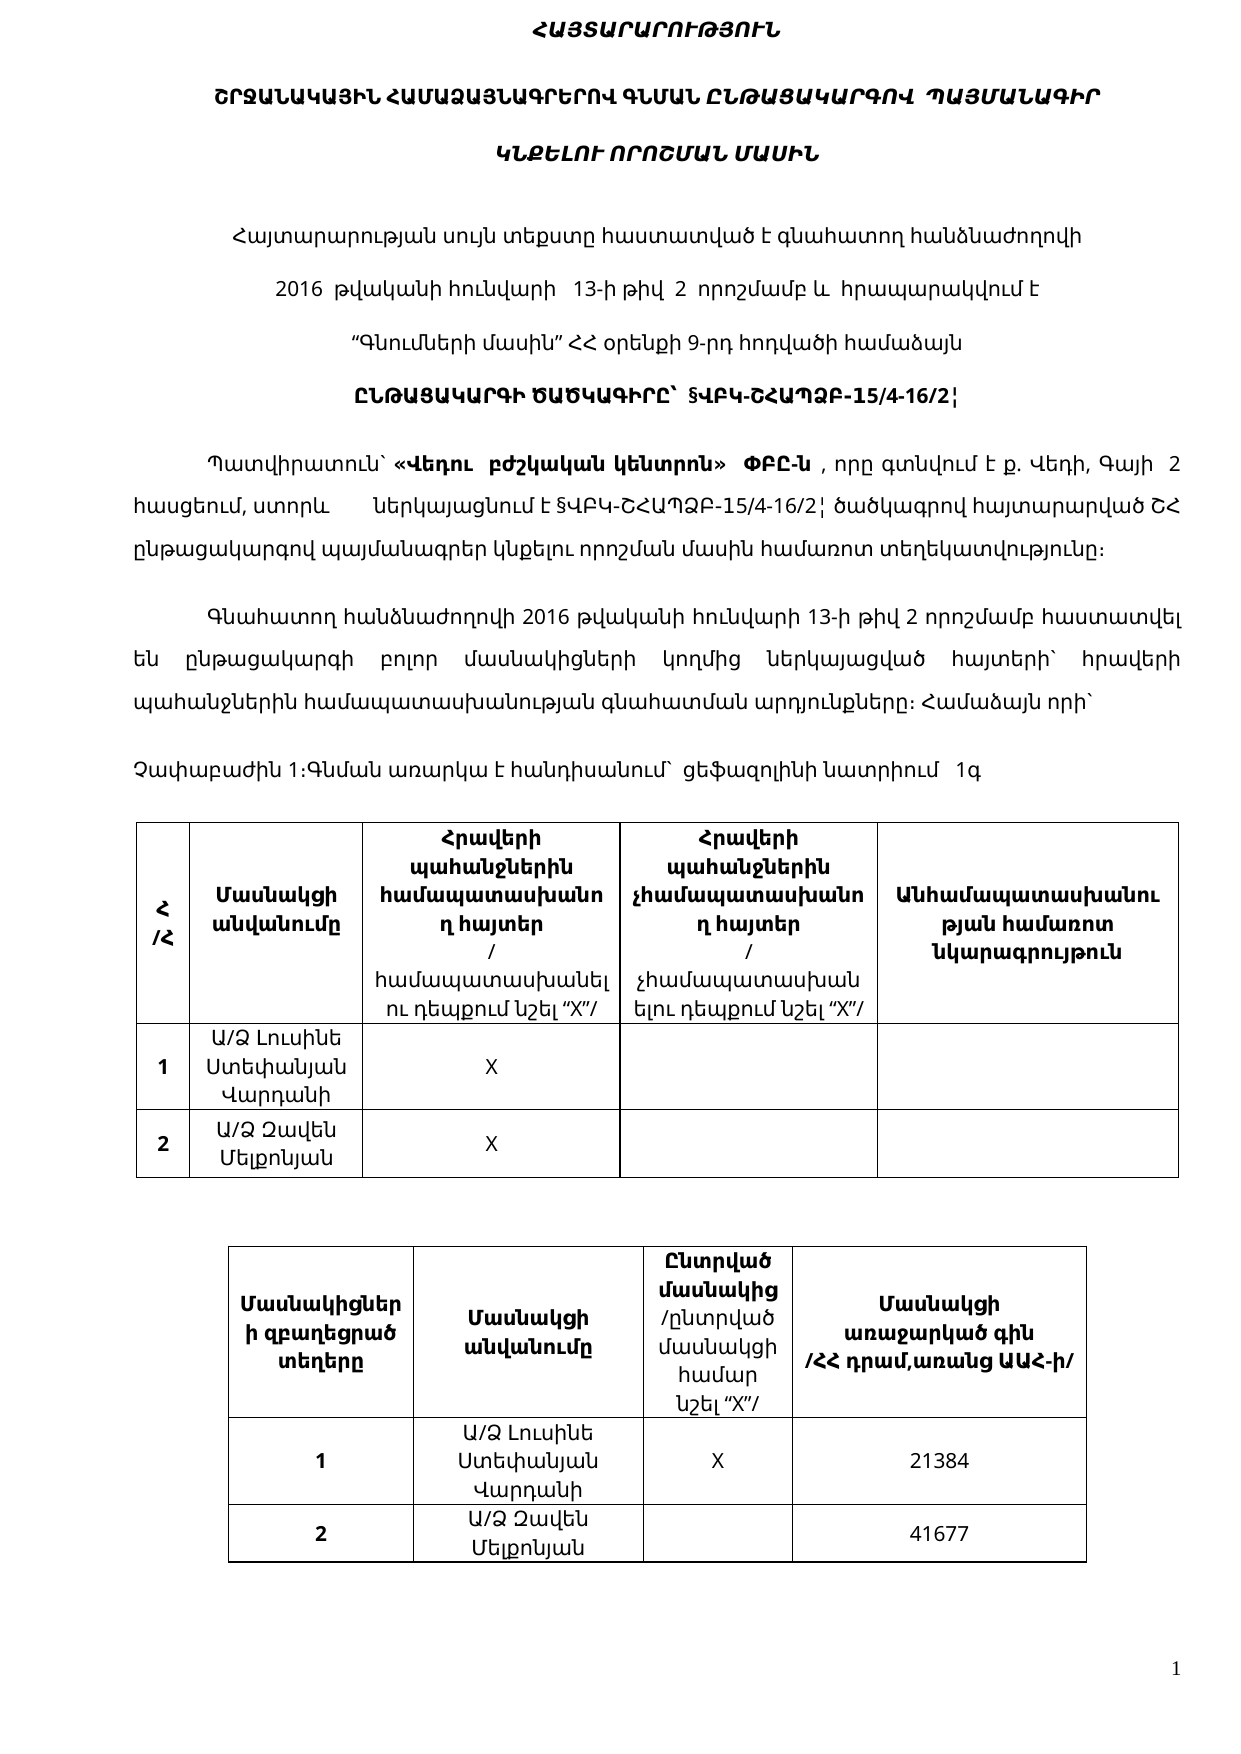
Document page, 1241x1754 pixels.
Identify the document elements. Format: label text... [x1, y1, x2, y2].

table_header Հրավերի պահանջներին չհամապատասխանող հայտեր /չհամապատասխանելու դեպքում նշել “X”/ [621, 823, 877, 1022]
table_cell [621, 1110, 877, 1177]
table_header Մասնակցի առաջարկած գին /ՀՀ դրամ,առանց ԱԱՀ-ի/ [793, 1247, 1086, 1417]
table_header Ընտրված մասնակից /ընտրված մասնակցի համար նշել “X”/ [644, 1247, 792, 1417]
table_header Հ/Հ [137, 823, 189, 1022]
table_cell Ա/Ձ Լուսինե Ստեփանյան Վարդանի [414, 1418, 643, 1503]
table_cell 41677 [793, 1505, 1086, 1561]
table_cell [621, 1024, 877, 1109]
table_header Հրավերի պահանջներին համապատասխանող հայտեր /համապատասխանելու դեպքում նշել “X”/ [363, 823, 619, 1022]
table_cell Ա/Ձ Լուսինե Ստեփանյան Վարդանի [190, 1024, 362, 1109]
table_cell 1 [229, 1418, 413, 1503]
table_cell 2 [229, 1505, 413, 1561]
table_cell 1 [137, 1024, 189, 1109]
table_header Մասնակցի անվանումը [414, 1247, 643, 1417]
table_cell [878, 1024, 1178, 1109]
text Գնահատող հանձնաժողովի 2016 թվականի հունվարի 13-ի թիվ 2 որոշմամբ հաստատվել են ընթացակարգի բոլոր մասնակիցների կողմից ներկայացված հայտերի` հրավերի պահանջներին համապատասխանության գնահատման արդյունքները։ Համաձայն որի` [133, 602, 1181, 716]
table_cell 2 [137, 1110, 189, 1177]
text Պատվիրատուն` «Վեդու բժշկական կենտրոն» ՓԲԸ-ն , որը գտնվում է ք. Վեդի, Գայի 2 հասցեում, ստորև ներկայացնում է §ՎԲԿ-ՇՀԱՊՁԲ-15/4-16/2¦ ծածկագրով հայտարարված ՇՀ ընթացակարգով պայմանագրեր կնքելու որոշման մասին համառոտ տեղեկատվությունը։ [133, 449, 1181, 563]
table_cell Ա/Ձ Զավեն Մելքոնյան [414, 1505, 643, 1561]
table_cell X [363, 1110, 619, 1177]
text ՇՐՋԱՆԱԿԱՅԻՆ ՀԱՄԱՁԱՅՆԱԳՐԵՐՈՎ ԳՆՄԱՆ ԸՆԹԱՑԱԿԱՐԳՈՎ ՊԱՅՄԱՆԱԳԻՐ [118, 82, 1181, 111]
table_cell [878, 1110, 1178, 1177]
text ԿՆՔԵԼՈՒ ՈՐՈՇՄԱՆ ՄԱՍԻՆ [118, 139, 1181, 168]
table_cell 21384 [793, 1418, 1086, 1503]
subtitle ԸՆԹԱՑԱԿԱՐԳԻ ԾԱԾԿԱԳԻՐԸ՝ §ՎԲԿ-ՇՀԱՊՁԲ-15/4-16/2¦ [133, 381, 1181, 410]
table_cell X [644, 1418, 792, 1503]
text Չափաբաժին 1։Գնման առարկա է հանդիսանում` ցեֆազոլինի նատրիում 1գ [133, 755, 1181, 783]
subtitle 2016 թվականի հունվարի 13-ի թիվ 2 որոշմամբ և հրապարակվում է [133, 274, 1181, 303]
subtitle Հայտարարության սույն տեքստը հաստատված է գնահատող հանձնաժողովի [133, 221, 1181, 249]
table_cell Ա/Ձ Զավեն Մելքոնյան [190, 1110, 362, 1177]
subtitle “Գնումների մասին” ՀՀ օրենքի 9-րդ հոդվածի համաձայն [133, 328, 1181, 356]
table_header Մասնակիցների զբաղեցրած տեղերը [229, 1247, 413, 1417]
table_header Մասնակցի անվանումը [190, 823, 362, 1022]
table_cell [644, 1505, 792, 1561]
table_header Անհամապատասխանության համառոտ նկարագրույթուն [878, 823, 1178, 1022]
text ՀԱՅՏԱՐԱՐՈՒԹՅՈՒՆ [133, 15, 1181, 43]
table_cell X [363, 1024, 619, 1109]
